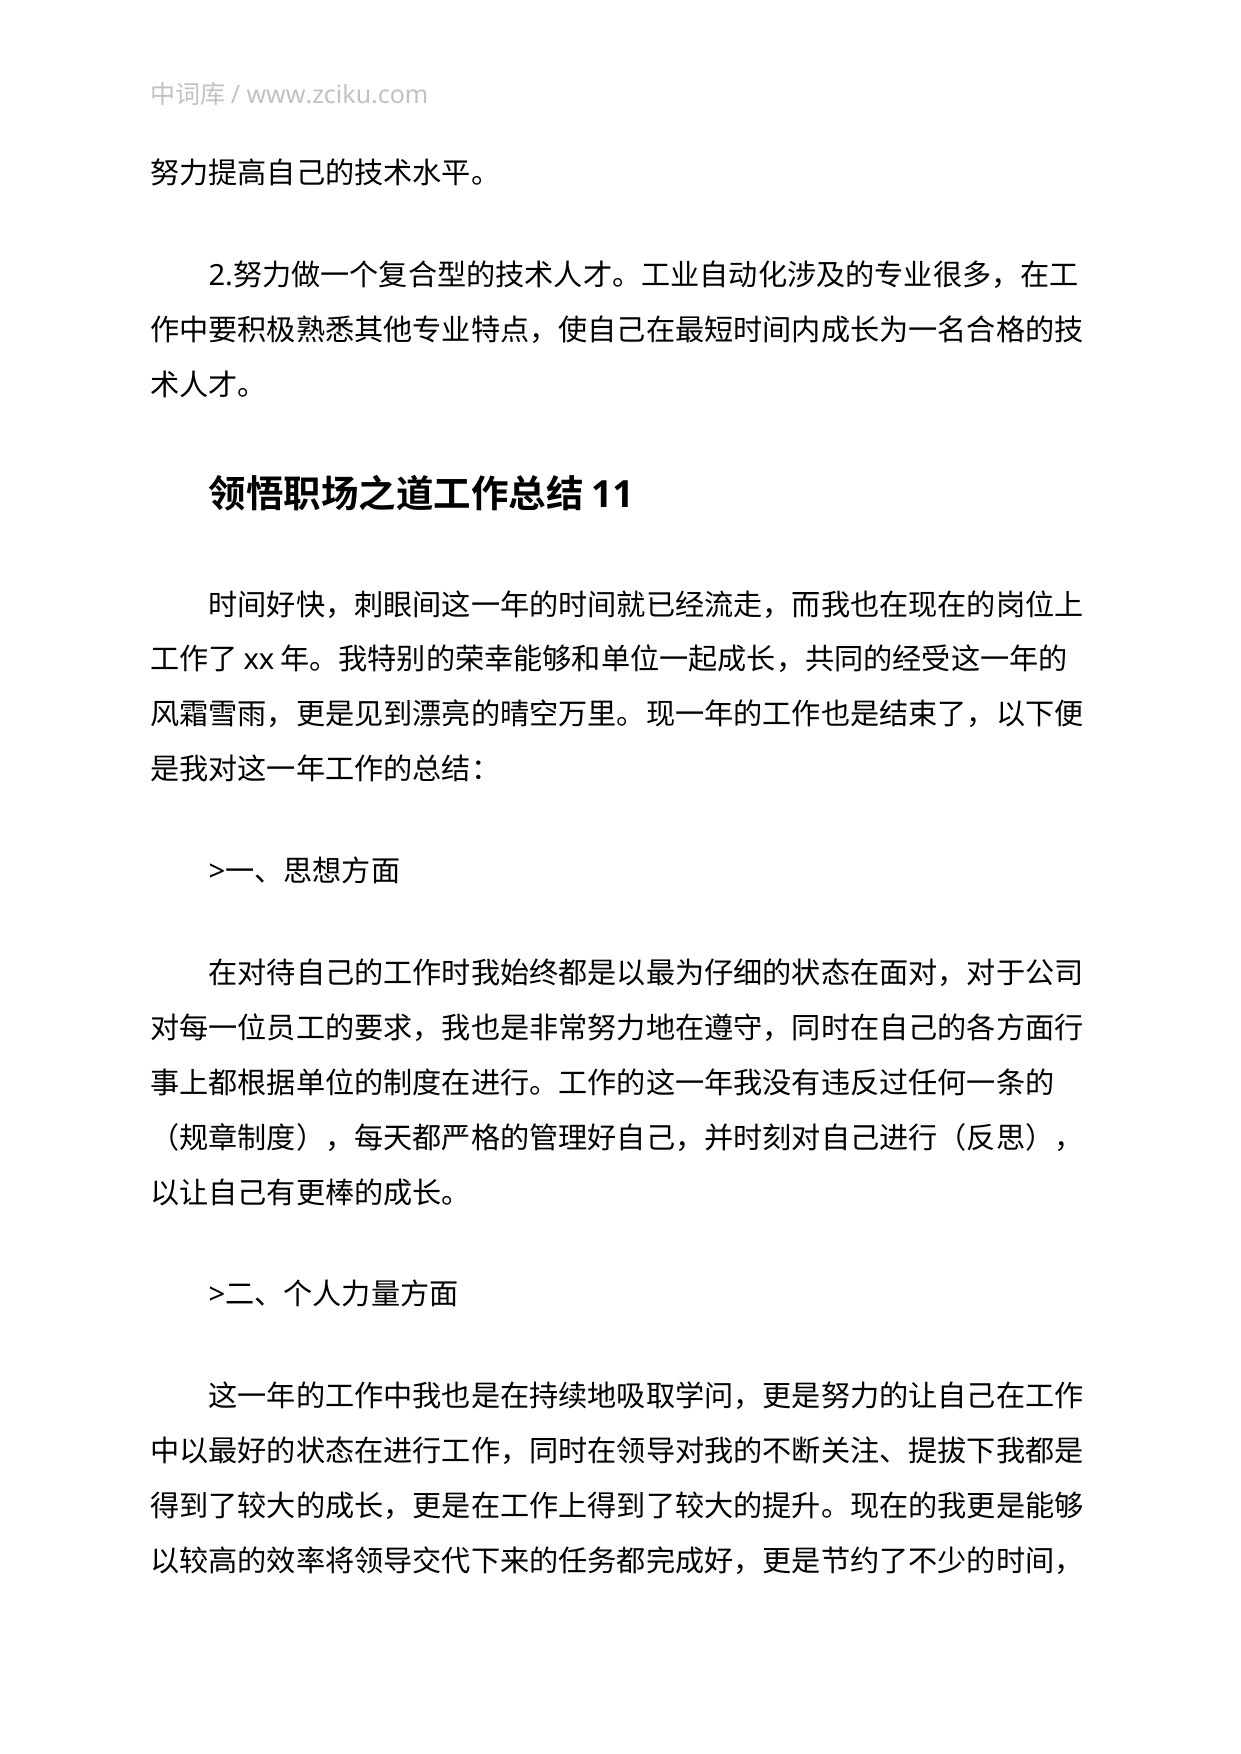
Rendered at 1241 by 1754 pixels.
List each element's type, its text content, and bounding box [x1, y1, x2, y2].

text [150, 150, 1090, 192]
text >二、个人力量方面 [150, 1271, 1090, 1313]
text 时间好快，刺眼间这一年的时间就已经流走，而我也在现在的岗位上工作了xx年。我特别的荣幸能够和单位一起成长，共同的经受这一年的风霜雪雨，更是见到漂亮的晴空万里。现一年的工作也是结束了，以下便是我对这一年工作的总结： [150, 581, 1090, 788]
text 领悟职场之道工作总结11 [150, 463, 1090, 518]
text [150, 1373, 1090, 1580]
text 2.努力做一个复合型的技术人才。工业自动化涉及的专业很多，在工作中要积极熟悉其他专业特点，使自己在最短时间内成长为一名合格的技术人才。 [150, 252, 1090, 404]
text >一、思想方面 [150, 848, 1090, 890]
text 在对待自己的工作时我始终都是以最为仔细的状态在面对，对于公司对每一位员工的要求，我也是非常努力地在遵守，同时在自己的各方面行事上都根据单位的制度在进行。工作的这一年我没有违反过任何一条的（规章制度），每天都严格的管理好自己，并时刻对自己进行（反思），以让自己有更棒的成长。 [150, 949, 1090, 1211]
